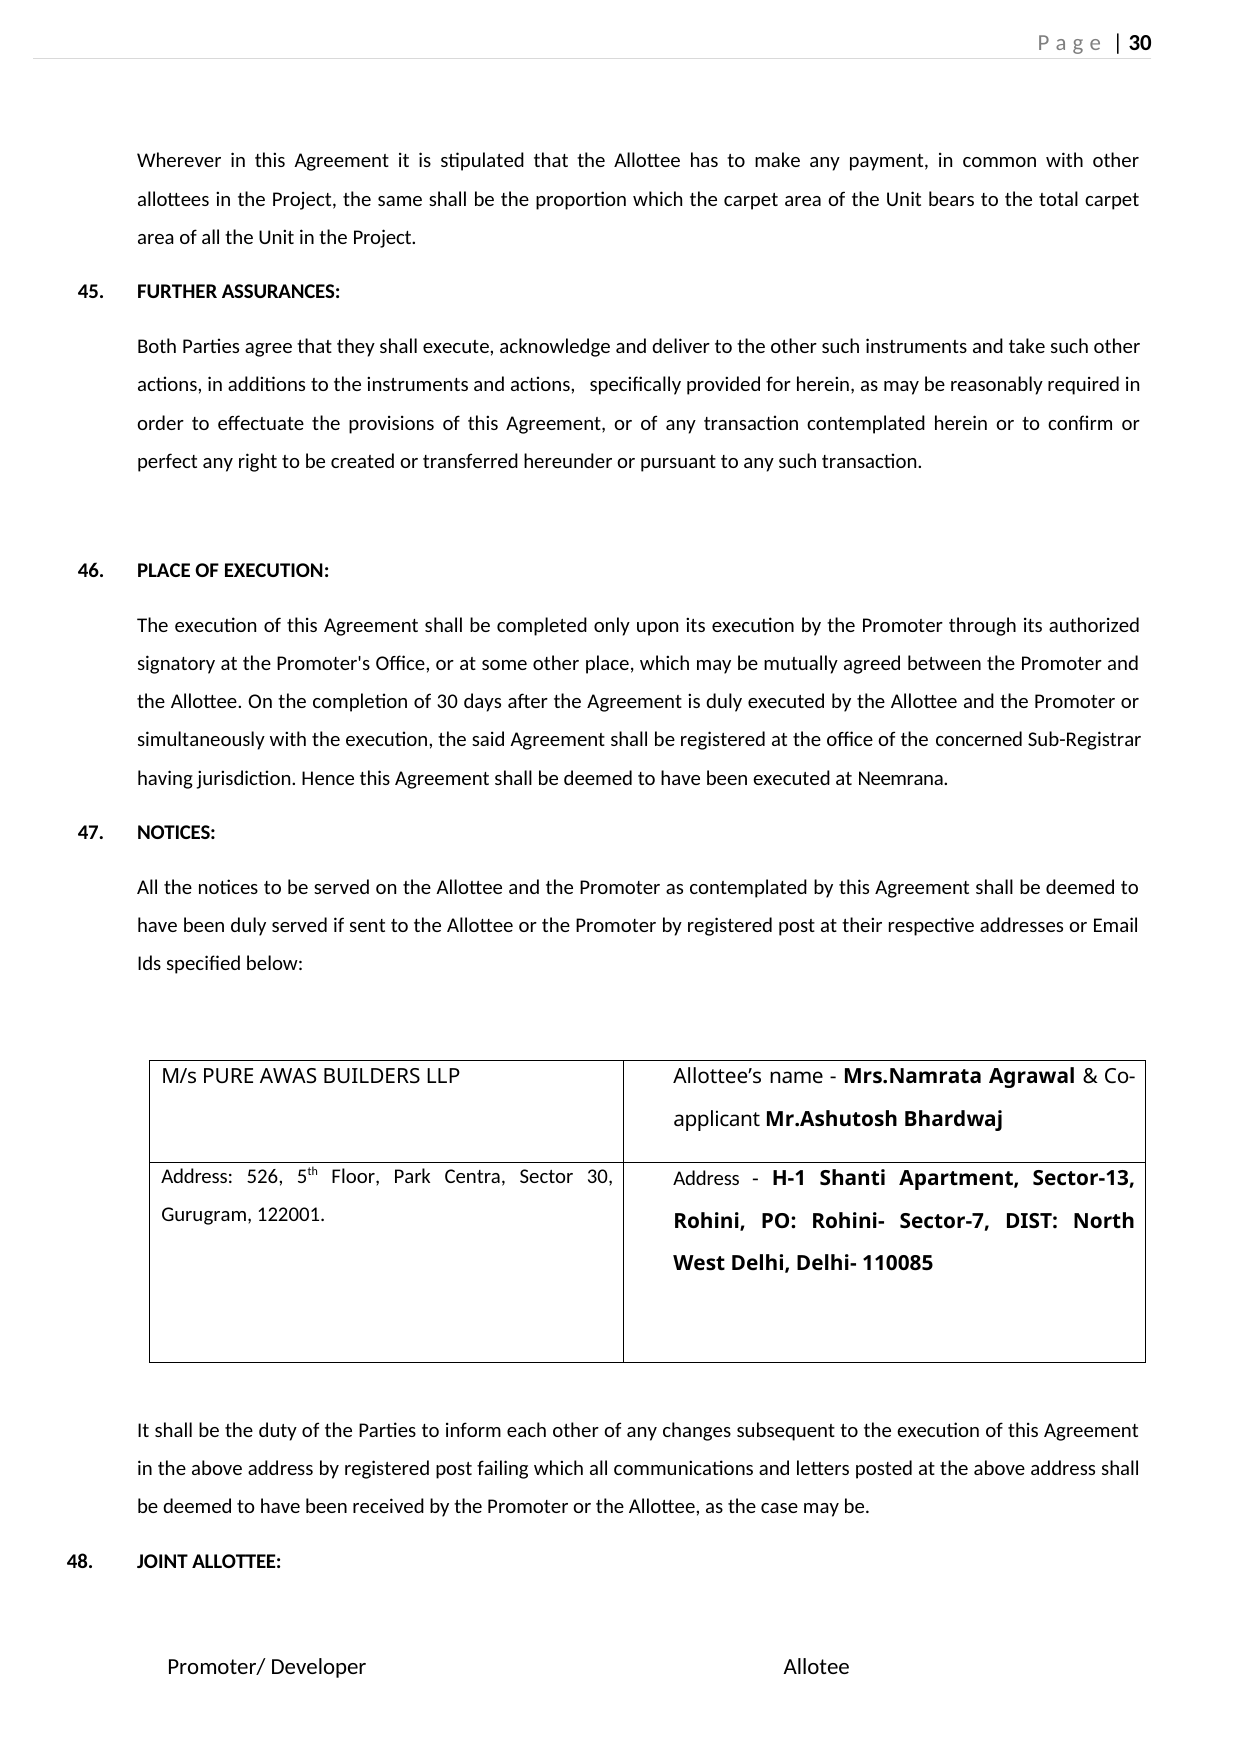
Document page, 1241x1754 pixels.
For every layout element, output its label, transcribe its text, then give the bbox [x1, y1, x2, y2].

table_cell Address: 526, 5th Floor, Park Centra, Sector 30, Gurugram, 122001. [150, 1163, 623, 1362]
subtitle FURTHER ASSURANCES: [78, 279, 1141, 304]
text It shall be the duty of the Parties to inform each other of any changes subsequent to the execution of this Agreement in the above address by registered post failing which all communications and letters posted at the above address shall be deemed to have been received by the Promoter or the Allottee, as the case may be. [137, 1417, 1141, 1519]
text The execution of this Agreement shall be completed only upon its execution by the Promoter through its authorized signatory at the Promoter's Office, or at some other place, which may be mutually agreed between the Promoter and the Allottee. On the completion of 30 days after the Agreement is duly executed by the Allottee and the Promoter or simultaneously with the execution, the said Agreement shall be registered at the office of the concerned Sub-Registrar having jurisdiction. Hence this Agreement shall be deemed to have been executed at Neemrana. [137, 612, 1141, 790]
table_cell Address - H-1 Shanti Apartment, Sector-13, Rohini, PO: Rohini- Sector-7, DIST: North West Delhi, Delhi- 110085 [624, 1163, 1145, 1362]
table_header M/s PURE AWAS BUILDERS LLP [150, 1061, 623, 1162]
table_header Allottee’s name - Mrs.Namrata Agrawal & Co-applicant Mr.Ashutosh Bhardwaj [624, 1061, 1145, 1162]
subtitle NOTICES: [78, 819, 1141, 845]
subtitle PLACE OF EXECUTION: [78, 557, 1141, 583]
text All the notices to be served on the Allottee and the Promoter as contemplated by this Agreement shall be deemed to have been duly served if sent to the Allottee or the Promoter by registered post at their respective addresses or Email Ids specified below: [137, 874, 1141, 976]
text Wherever in this Agreement it is stipulated that the Allottee has to make any payment, in common with other allottees in the Project, the same shall be the proportion which the carpet area of the Unit bears to the total carpet area of all the Unit in the Project. [137, 148, 1141, 249]
text Both Parties agree that they shall execute, acknowledge and deliver to the other such instruments and take such other actions, in additions to the instruments and actions, specifically provided for herein, as may be reasonably required in order to effectuate the provisions of this Agreement, or of any transaction contemplated herein or to confirm or perfect any right to be created or transferred hereunder or pursuant to any such transaction. [137, 333, 1141, 473]
subtitle JOINT ALLOTTEE: [67, 1548, 1141, 1574]
